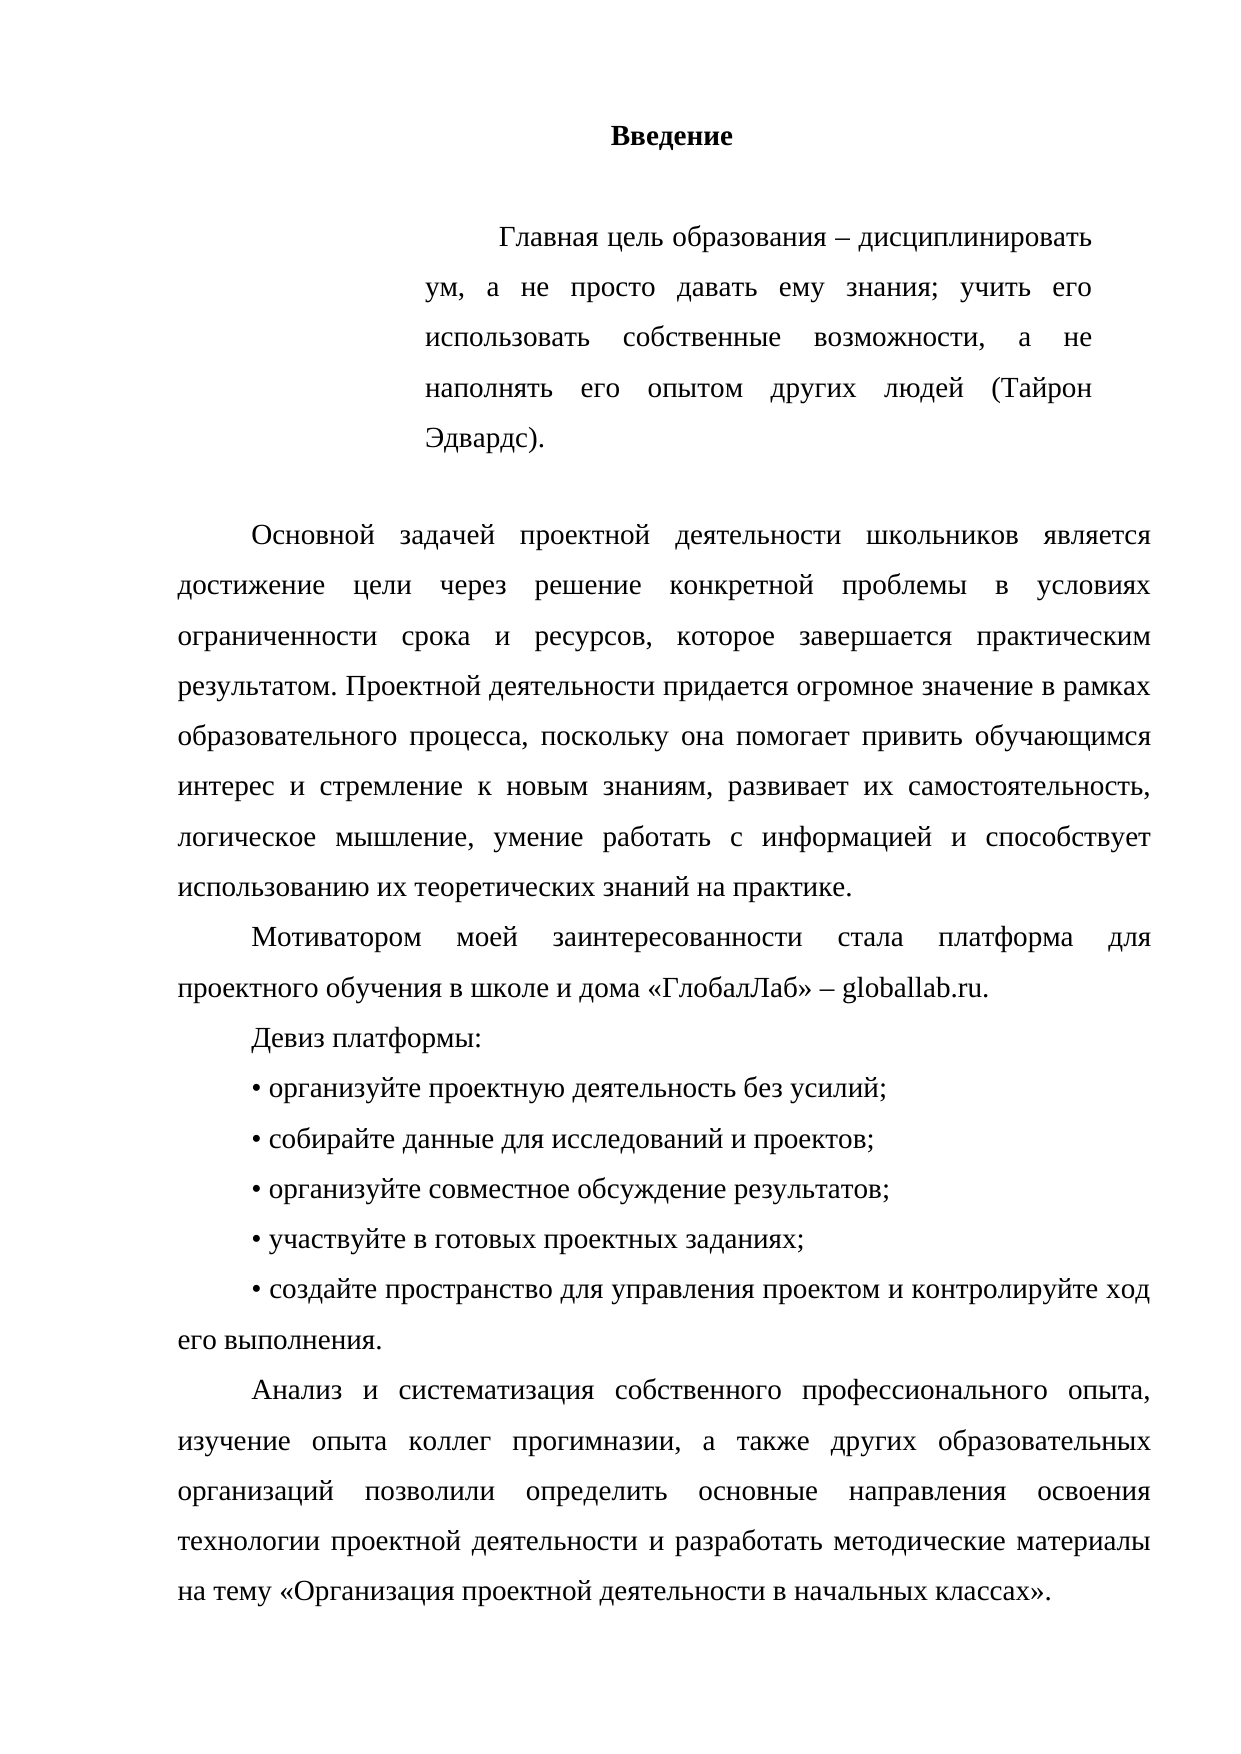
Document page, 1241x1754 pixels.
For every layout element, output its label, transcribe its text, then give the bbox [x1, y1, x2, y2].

table_header Главная цель образования – дисциплинировать ум, а не просто давать ему знания; учить его использовать собственные возможности, а не наполнять его опытом других людей (Тайрон Эдвардс). [414, 219, 1104, 467]
text • собирайте данные для исследований и проектов; [177, 1121, 1152, 1154]
text • создайте пространство для управления проектом и контролируйте ход его выполнения. [177, 1272, 1152, 1356]
text Введение [118, 118, 1152, 152]
text Девиз платформы: [177, 1020, 1152, 1054]
text Основной задачей проектной деятельности школьников является достижение цели через решение конкретной проблемы в условиях ограниченности срока и ресурсов, которое завершается практическим результатом. Проектной деятельности придается огромное значение в рамках образовательного процесса, поскольку она помогает привить обучающимся интерес и стремление к новым знаниям, развивает их самостоятельность, логическое мышление, умение работать с информацией и способствует использованию их теоретических знаний на практике. [177, 517, 1152, 903]
text Анализ и систематизация собственного профессионального опыта, изучение опыта коллег прогимназии, а также других образовательных организаций позволили определить основные направления освоения технологии проектной деятельности и разработать методические материалы на тему «Организация проектной деятельности в начальных классах». [177, 1372, 1152, 1607]
text • организуйте проектную деятельность без усилий; [177, 1070, 1152, 1104]
text Мотиватором моей заинтересованности стала платформа для проектного обучения в школе и дома «ГлобалЛаб» ‒ globallab.ru. [177, 919, 1152, 1003]
text • участвуйте в готовых проектных заданиях; [177, 1221, 1152, 1255]
text • организуйте совместное обсуждение результатов; [177, 1171, 1152, 1204]
